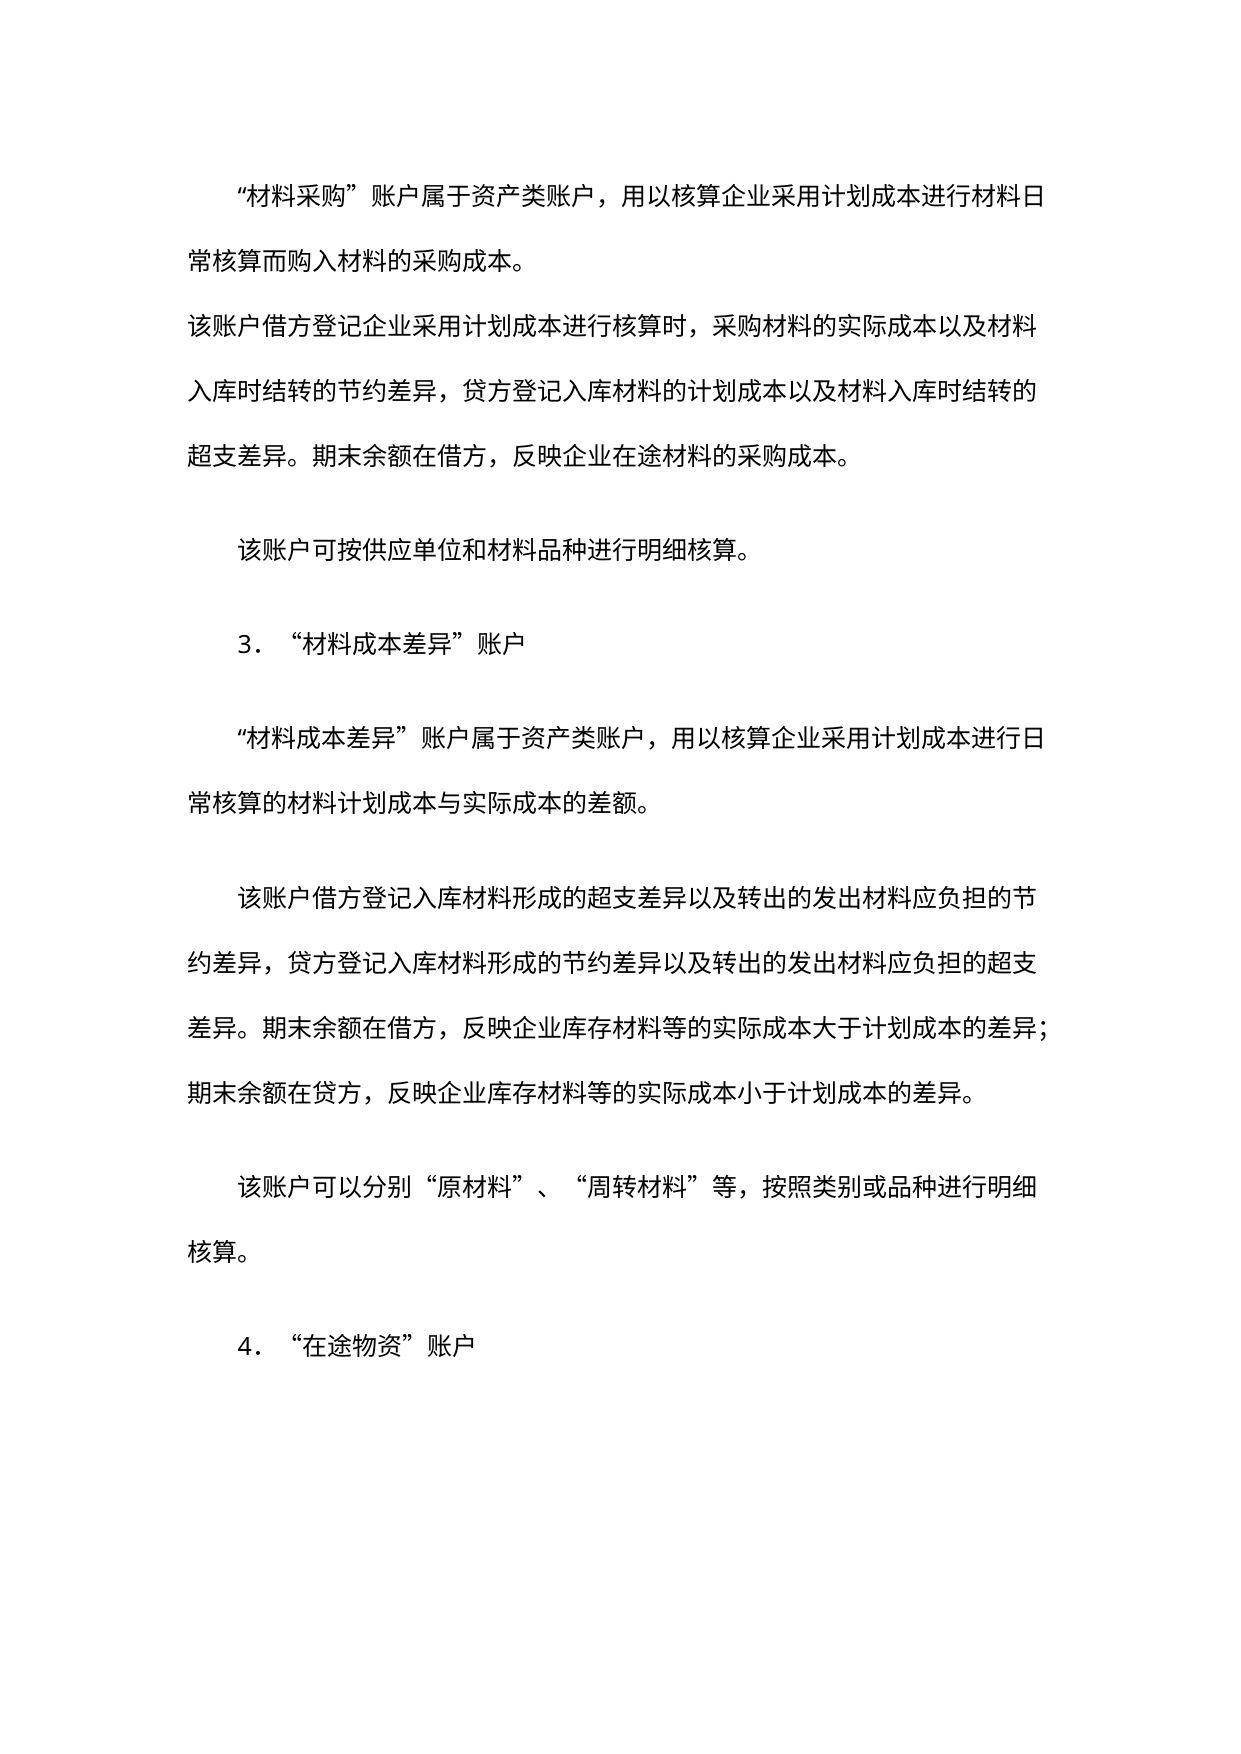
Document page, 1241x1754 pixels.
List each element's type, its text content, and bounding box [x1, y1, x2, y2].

text 该账户可按供应单位和材料品种进行明细核算。 [187, 516, 1053, 581]
text 该账户可以分别“原材料”、“周转材料”等，按照类别或品种进行明细核算。 [187, 1153, 1053, 1283]
text 4．“在途物资”账户 [187, 1312, 1053, 1377]
text “材料成本差异”账户属于资产类账户，用以核算企业采用计划成本进行日常核算的材料计划成本与实际成本的差额。 [187, 704, 1053, 834]
text “材料采购”账户属于资产类账户，用以核算企业采用计划成本进行材料日常核算而购入材料的采购成本。 该账户借方登记企业采用计划成本进行核算时，采购材料的实际成本以及材料入库时结转的节约差异，贷方登记入库材料的计划成本以及材料入库时结转的超支差异。期末余额在借方，反映企业在途材料的采购成本。 [187, 162, 1053, 487]
text 该账户借方登记入库材料形成的超支差异以及转出的发出材料应负担的节约差异，贷方登记入库材料形成的节约差异以及转出的发出材料应负担的超支差异。期末余额在借方，反映企业库存材料等的实际成本大于计划成本的差异；期末余额在贷方，反映企业库存材料等的实际成本小于计划成本的差异。 [187, 864, 1053, 1124]
text 3．“材料成本差异”账户 [187, 610, 1053, 675]
